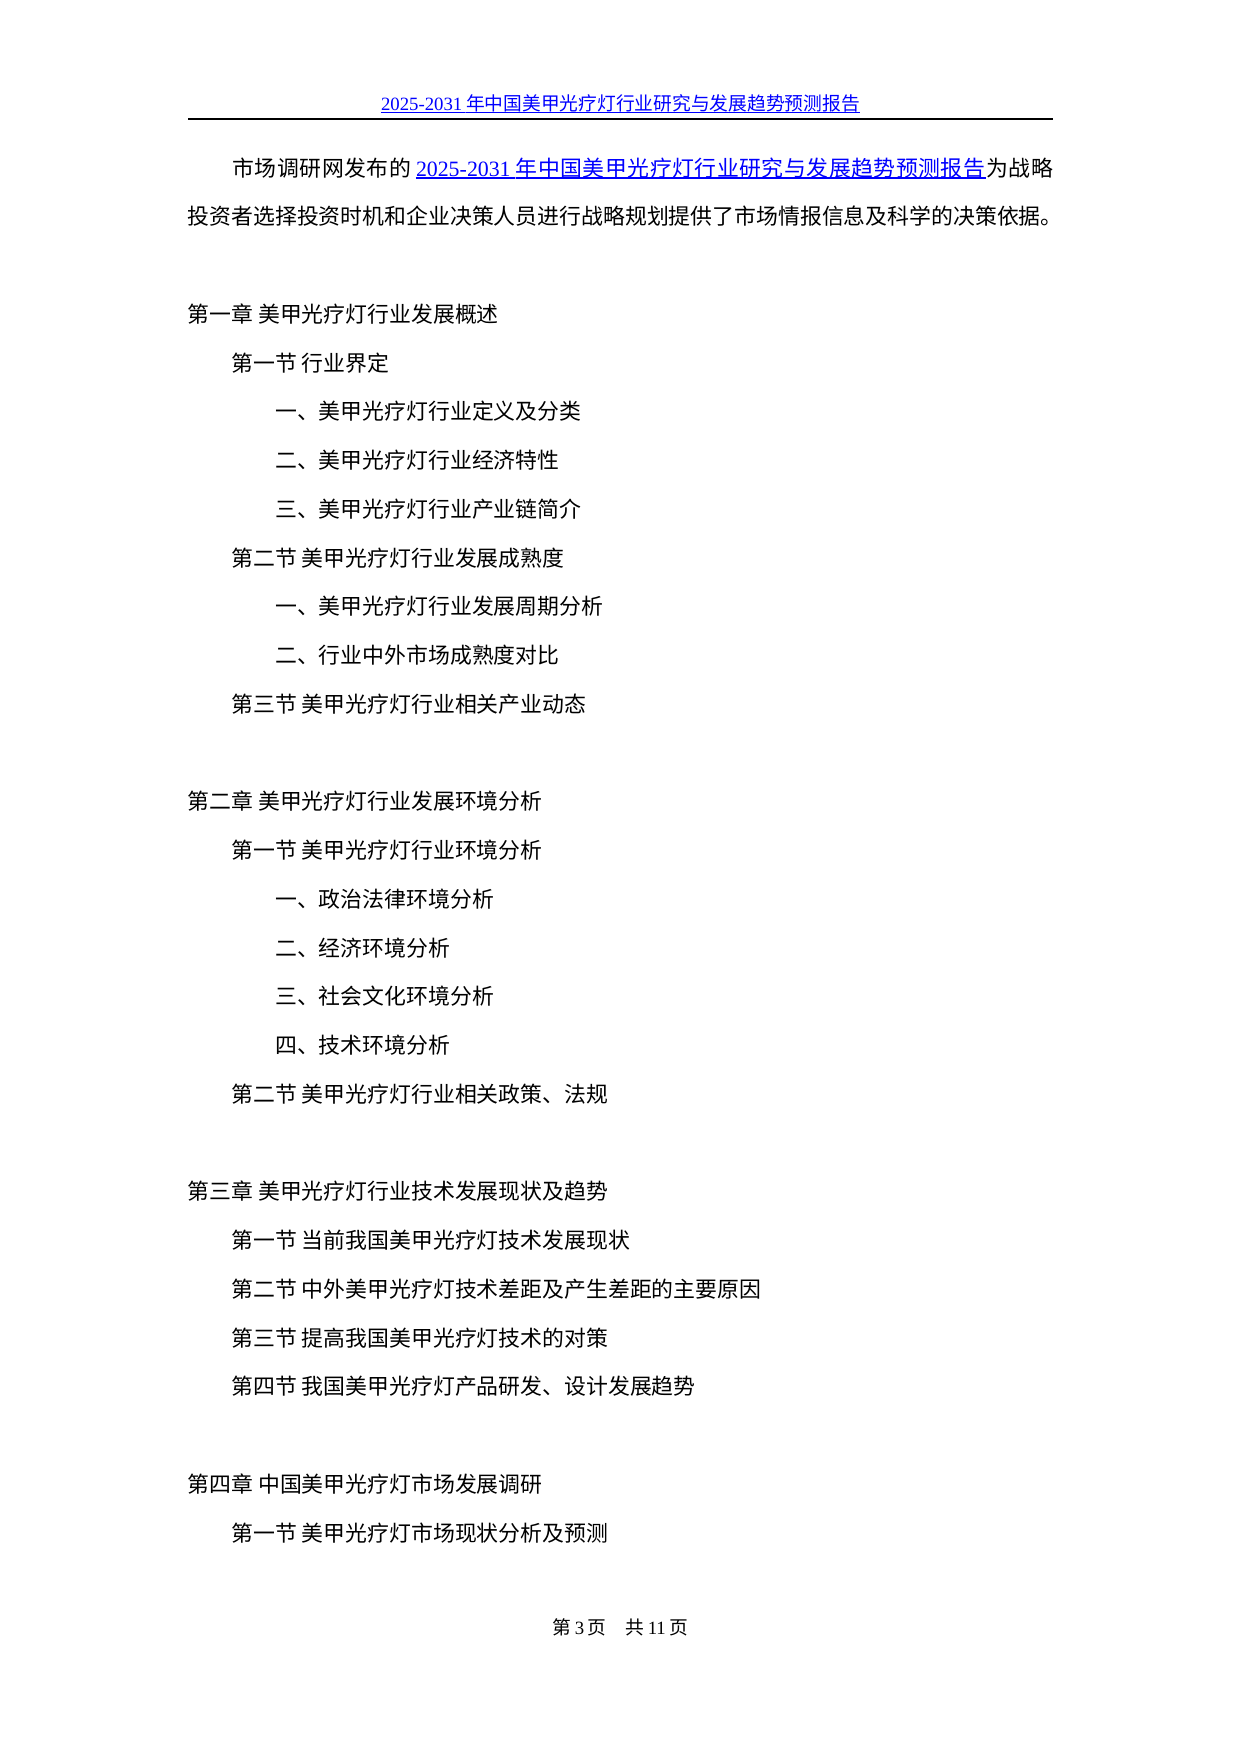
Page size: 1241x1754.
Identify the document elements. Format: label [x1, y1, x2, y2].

text [187, 150, 1053, 1548]
